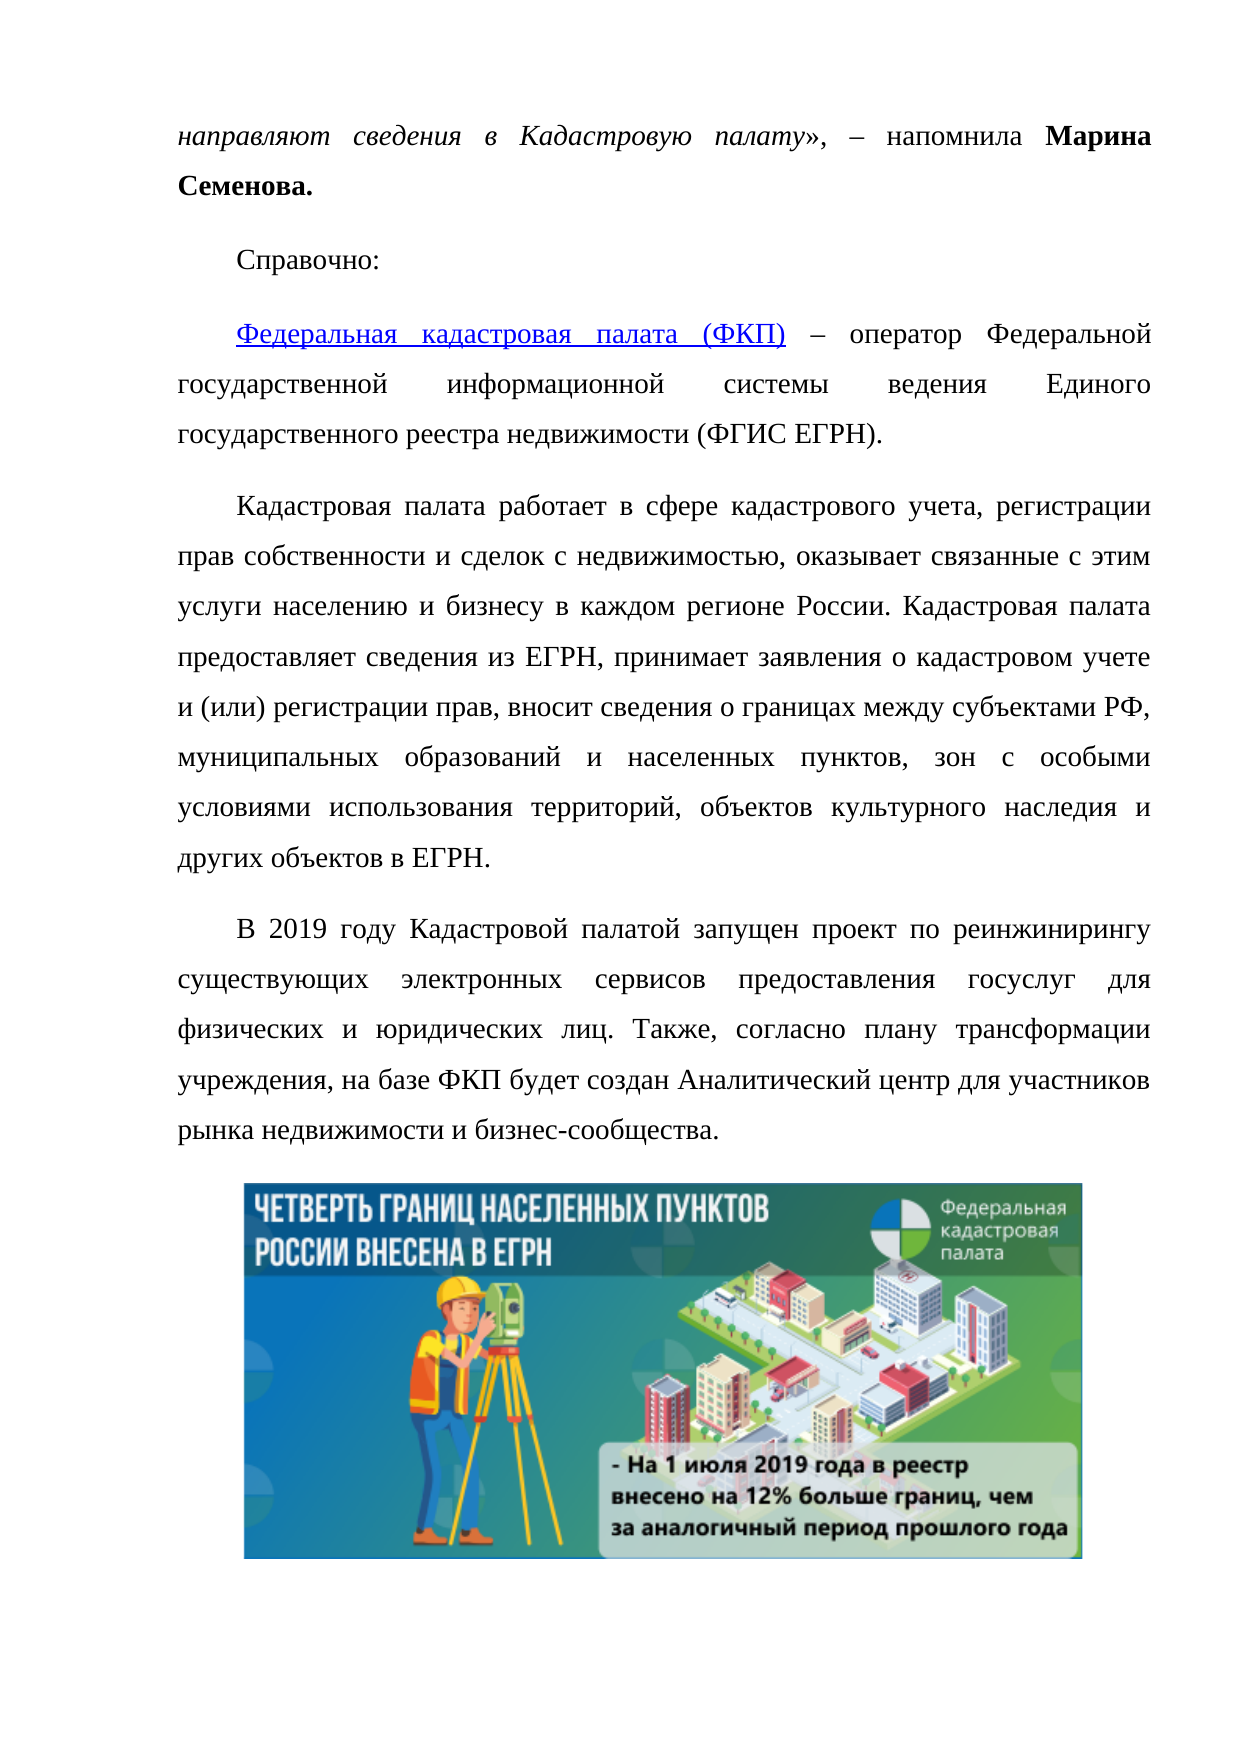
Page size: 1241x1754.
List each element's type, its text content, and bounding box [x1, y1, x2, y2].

text Федеральная кадастровая палата (ФКП) – оператор Федеральной государственной информационной системы ведения Единого государственного реестра недвижимости (ФГИС ЕГРН). [177, 316, 1152, 450]
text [177, 118, 1152, 202]
text Справочно: [177, 242, 1152, 276]
text Кадастровая палата работает в сфере кадастрового учета, регистрации прав собственности и сделок с недвижимостью, оказывает связанные с этим услуги населению и бизнесу в каждом регионе России. Кадастровая палата предоставляет сведения из ЕГРН, принимает заявления о кадастровом учете и (или) регистрации прав, вносит сведения о границах между субъектами РФ, муниципальных образований и населенных пунктов, зон с особыми условиями использования территорий, объектов культурного наследия и других объектов в ЕГРН. [177, 488, 1152, 873]
text В 2019 году Кадастровой палатой запущен проект по реинжинирингу существующих электронных сервисов предоставления госуслуг для физических и юридических лиц. Также, согласно плану трансформации учреждения, на базе ФКП будет создан Аналитический центр для участников рынка недвижимости и бизнес-сообщества. [177, 911, 1152, 1146]
picture [243, 1183, 1083, 1559]
